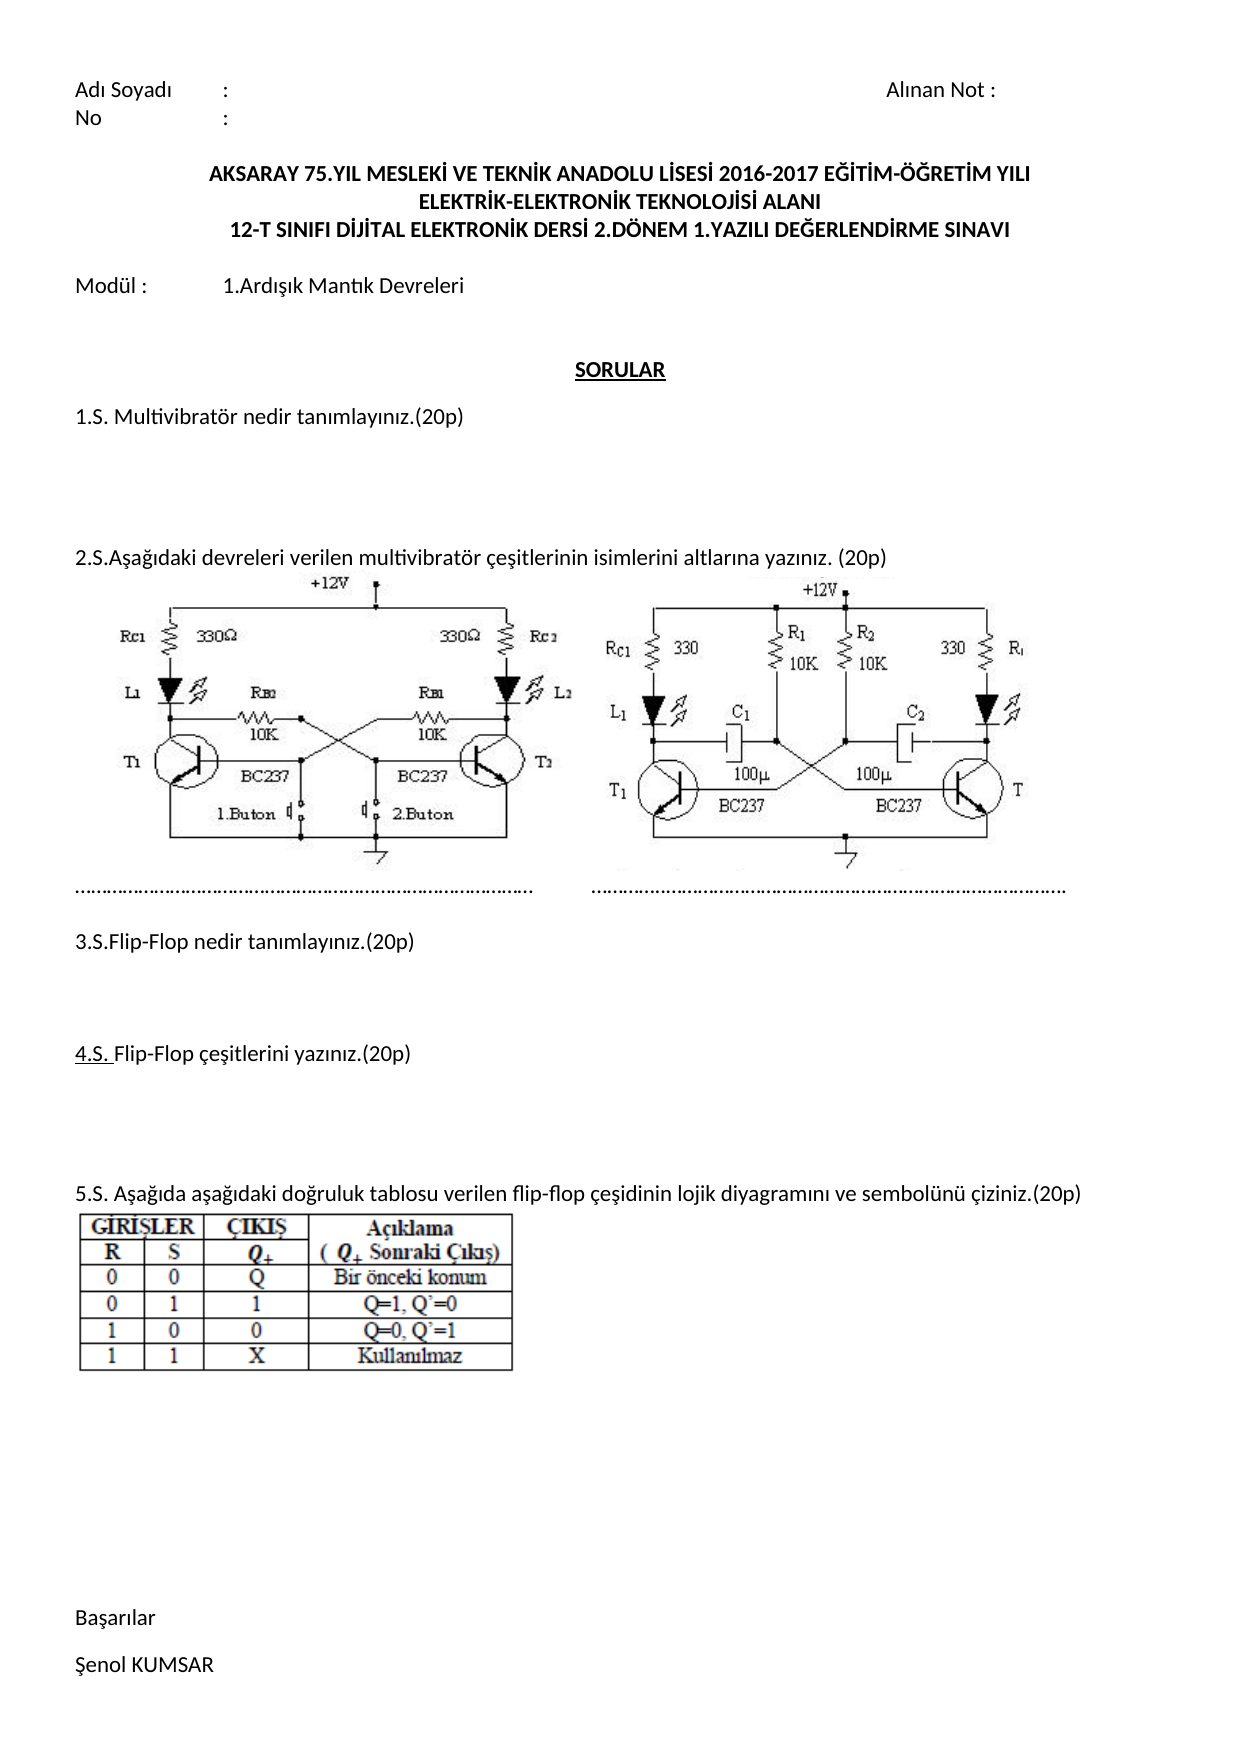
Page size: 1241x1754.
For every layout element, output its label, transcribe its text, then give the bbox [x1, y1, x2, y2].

text SORULAR [75, 355, 1165, 383]
text 5.S. Aşağıda aşağıdaki doğruluk tablosu verilen flip-flop çeşidinin lojik diyagramını ve sembolünü çiziniz.(20p) [75, 1179, 1165, 1207]
text 4.S. Flip-Flop çeşitlerini yazınız.(20p) [75, 1039, 1165, 1067]
text 1.S. Multivibratör nedir tanımlayınız.(20p) [75, 402, 1165, 430]
text Adı Soyadı : Alınan Not : [75, 75, 1165, 103]
text Şenol KUMSAR [75, 1650, 1165, 1678]
text No : [75, 103, 1165, 131]
text Başarılar [75, 1603, 1165, 1632]
text 12-T SINIFI DİJİTAL ELEKTRONİK DERSİ 2.DÖNEM 1.YAZILI DEĞERLENDİRME SINAVI [75, 215, 1165, 243]
text 3.S.Flip-Flop nedir tanımlayınız.(20p) [75, 927, 1165, 955]
text 2.S.Aşağıdaki devreleri verilen multivibratör çeşitlerinin isimlerini altlarına yazınız. (20p) [75, 543, 1165, 571]
text …………………………………………………………………………… …………..…………………………………………………………………. [75, 871, 1165, 899]
text Modül : 1.Ardışık Mantık Devreleri [75, 271, 1165, 299]
picture [75, 1207, 521, 1379]
text ELEKTRİK-ELEKTRONİK TEKNOLOJİSİ ALANI [75, 187, 1165, 215]
text AKSARAY 75.YIL MESLEKİ VE TEKNİK ANADOLU LİSESİ 2016-2017 EĞİTİM-ÖĞRETİM YILI [75, 159, 1165, 187]
